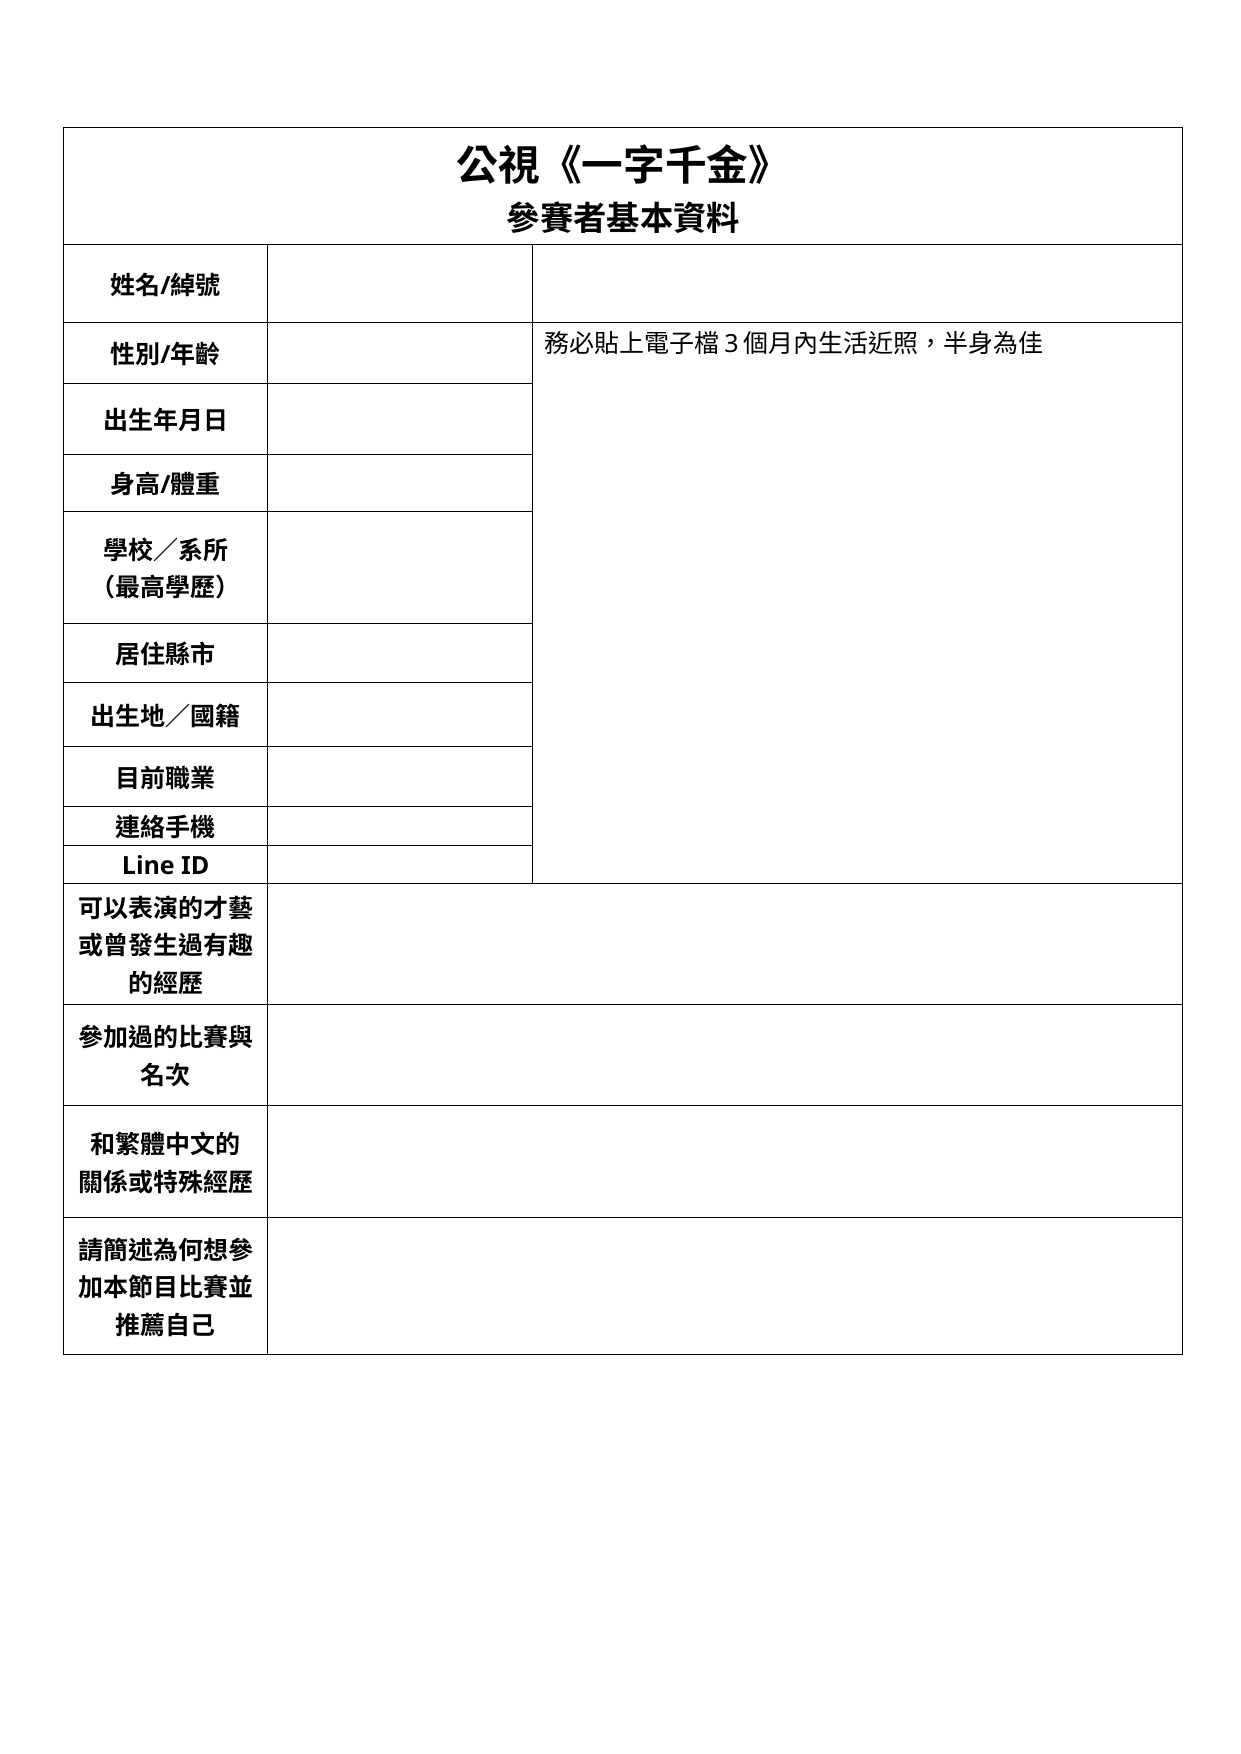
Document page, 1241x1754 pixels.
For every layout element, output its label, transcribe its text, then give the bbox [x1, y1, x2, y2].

table_cell 可以表演的才藝 或曾發生過有趣的經歷 [64, 884, 267, 1003]
table_cell [268, 512, 532, 623]
table_cell [533, 245, 1182, 322]
table_cell 參加過的比賽與名次 [64, 1005, 267, 1105]
table_cell [268, 245, 532, 322]
table_cell 請簡述為何想參加本節目比賽並推薦自己 [64, 1218, 267, 1354]
table_cell [268, 884, 1182, 1003]
table_cell Line ID [64, 846, 267, 883]
table_cell [268, 1106, 1182, 1217]
table_cell 姓名/綽號 [64, 245, 267, 322]
table_cell [268, 624, 532, 682]
table_cell 務必貼上電子檔3個月內生活近照，半身為佳 [533, 323, 1182, 883]
table_cell [268, 846, 532, 883]
table_cell [268, 323, 532, 382]
table_cell 目前職業 [64, 747, 267, 806]
table_cell 身高/體重 [64, 455, 267, 511]
table_cell 性別/年齡 [64, 323, 267, 382]
table_cell 出生地／國籍 [64, 683, 267, 746]
table_cell 學校／系所 （最高學歷） [64, 512, 267, 623]
table_cell [268, 455, 532, 511]
table_cell [268, 683, 532, 746]
table_cell 連絡手機 [64, 807, 267, 844]
table_cell [268, 1218, 1182, 1354]
table_cell 居住縣市 [64, 624, 267, 682]
table_cell 和繁體中文的 關係或特殊經歷 [64, 1106, 267, 1217]
table_cell 出生年月日 [64, 384, 267, 454]
table_cell [268, 807, 532, 844]
table_header 公視《一字千金》 參賽者基本資料 [64, 128, 1182, 244]
table_cell [268, 747, 532, 806]
table_cell [268, 384, 532, 454]
table_cell [268, 1005, 1182, 1105]
